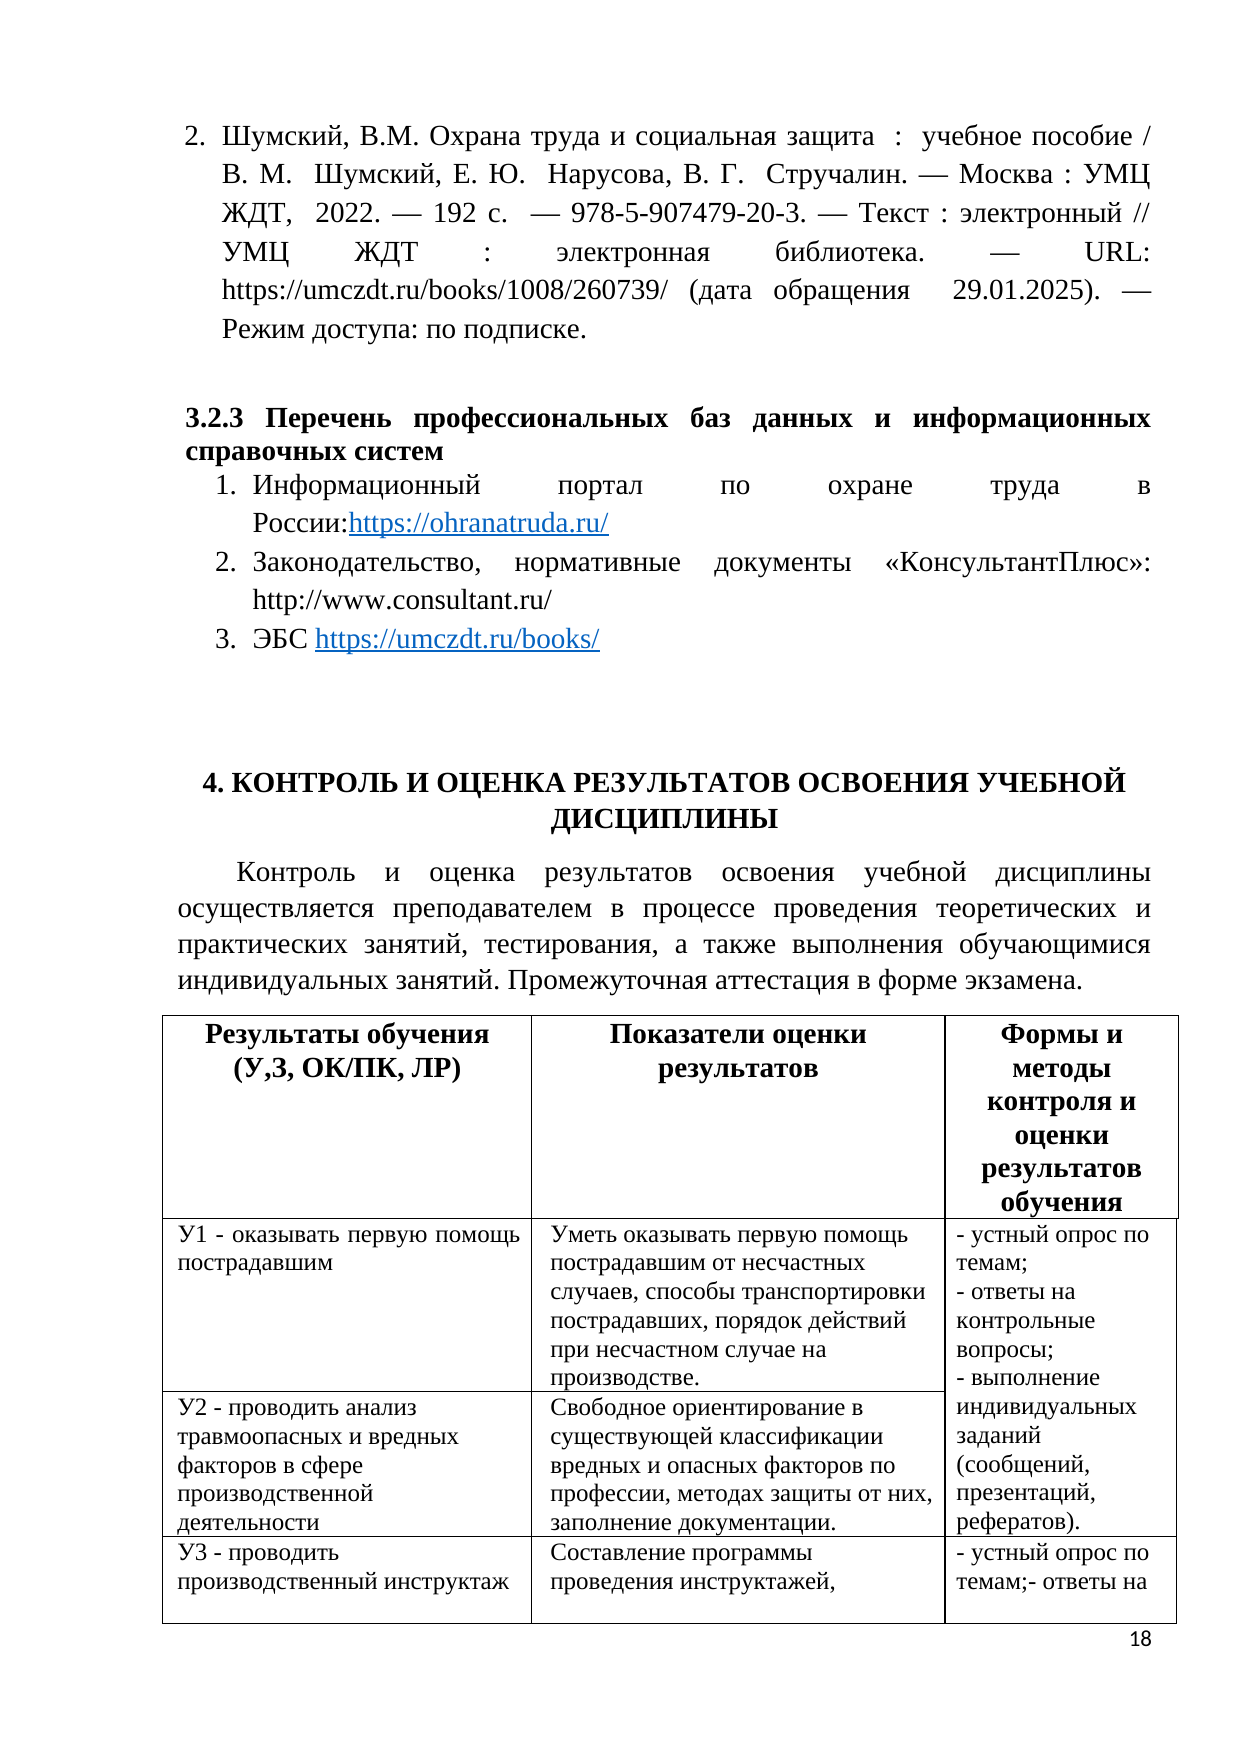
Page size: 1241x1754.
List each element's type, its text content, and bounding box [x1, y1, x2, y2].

text Контроль и оценка результатов освоения учебной дисциплины осуществляется преподавателем в процессе проведения теоретических и практических занятий, тестирования, а также выполнения обучающимися индивидуальных занятий. Промежуточная аттестация в форме экзамена. [177, 854, 1152, 996]
list Законодательство, нормативные документы «КонсультантПлюс»: http://www.consultant.ru/ [215, 544, 1152, 616]
table_cell - устный опрос по темам; - ответы на контрольные вопросы; - выполнение индивидуальных заданий (сообщений, презентаций, рефератов). [946, 1219, 1176, 1536]
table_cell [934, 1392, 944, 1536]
table_header Результаты обучения (У,З, ОК/ПК, ЛР) [163, 1016, 531, 1218]
table_cell У2 - проводить анализ травмоопасных и вредных факторов в сфере производственной деятельности [163, 1392, 531, 1536]
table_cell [946, 1537, 1176, 1623]
text 3.2.3 Перечень профессиональных баз данных и информационных справочных систем [185, 400, 1152, 467]
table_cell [163, 1537, 531, 1623]
list ЭБС https://umczdt.ru/books/ [215, 621, 1152, 654]
subtitle Шумский, В.М. Охрана труда и социальная защита : учебное пособие / В. М. Шумский, Е. Ю. Нарусова, В. Г. Стручалин. — Москва : УМЦ ЖДТ, 2022. — 192 с. — 978-5-907479-20-3. — Текст : электронный // УМЦ ЖДТ : электронная библиотека. — URL: https://umczdt.ru/books/1008/260739/ (дата обращения 29.01.2025). — Режим доступа: по подписке. [184, 118, 1152, 344]
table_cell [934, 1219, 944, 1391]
table_header Формы и методы контроля и оценки результатов обучения [946, 1016, 1178, 1218]
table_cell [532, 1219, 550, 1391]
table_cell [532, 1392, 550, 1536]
table_cell У1 - оказывать первую помощь пострадавшим [163, 1219, 531, 1391]
table_header Показатели оценки результатов [532, 1016, 944, 1218]
text 4. КОНТРОЛЬ И ОЦЕНКА РЕЗУЛЬТАТОВ ОСВОЕНИЯ УЧЕБНОЙ ДИСЦИПЛИНЫ [177, 765, 1152, 835]
list Информационный портал по охране труда в России:https://ohranatruda.ru/ [215, 467, 1152, 539]
